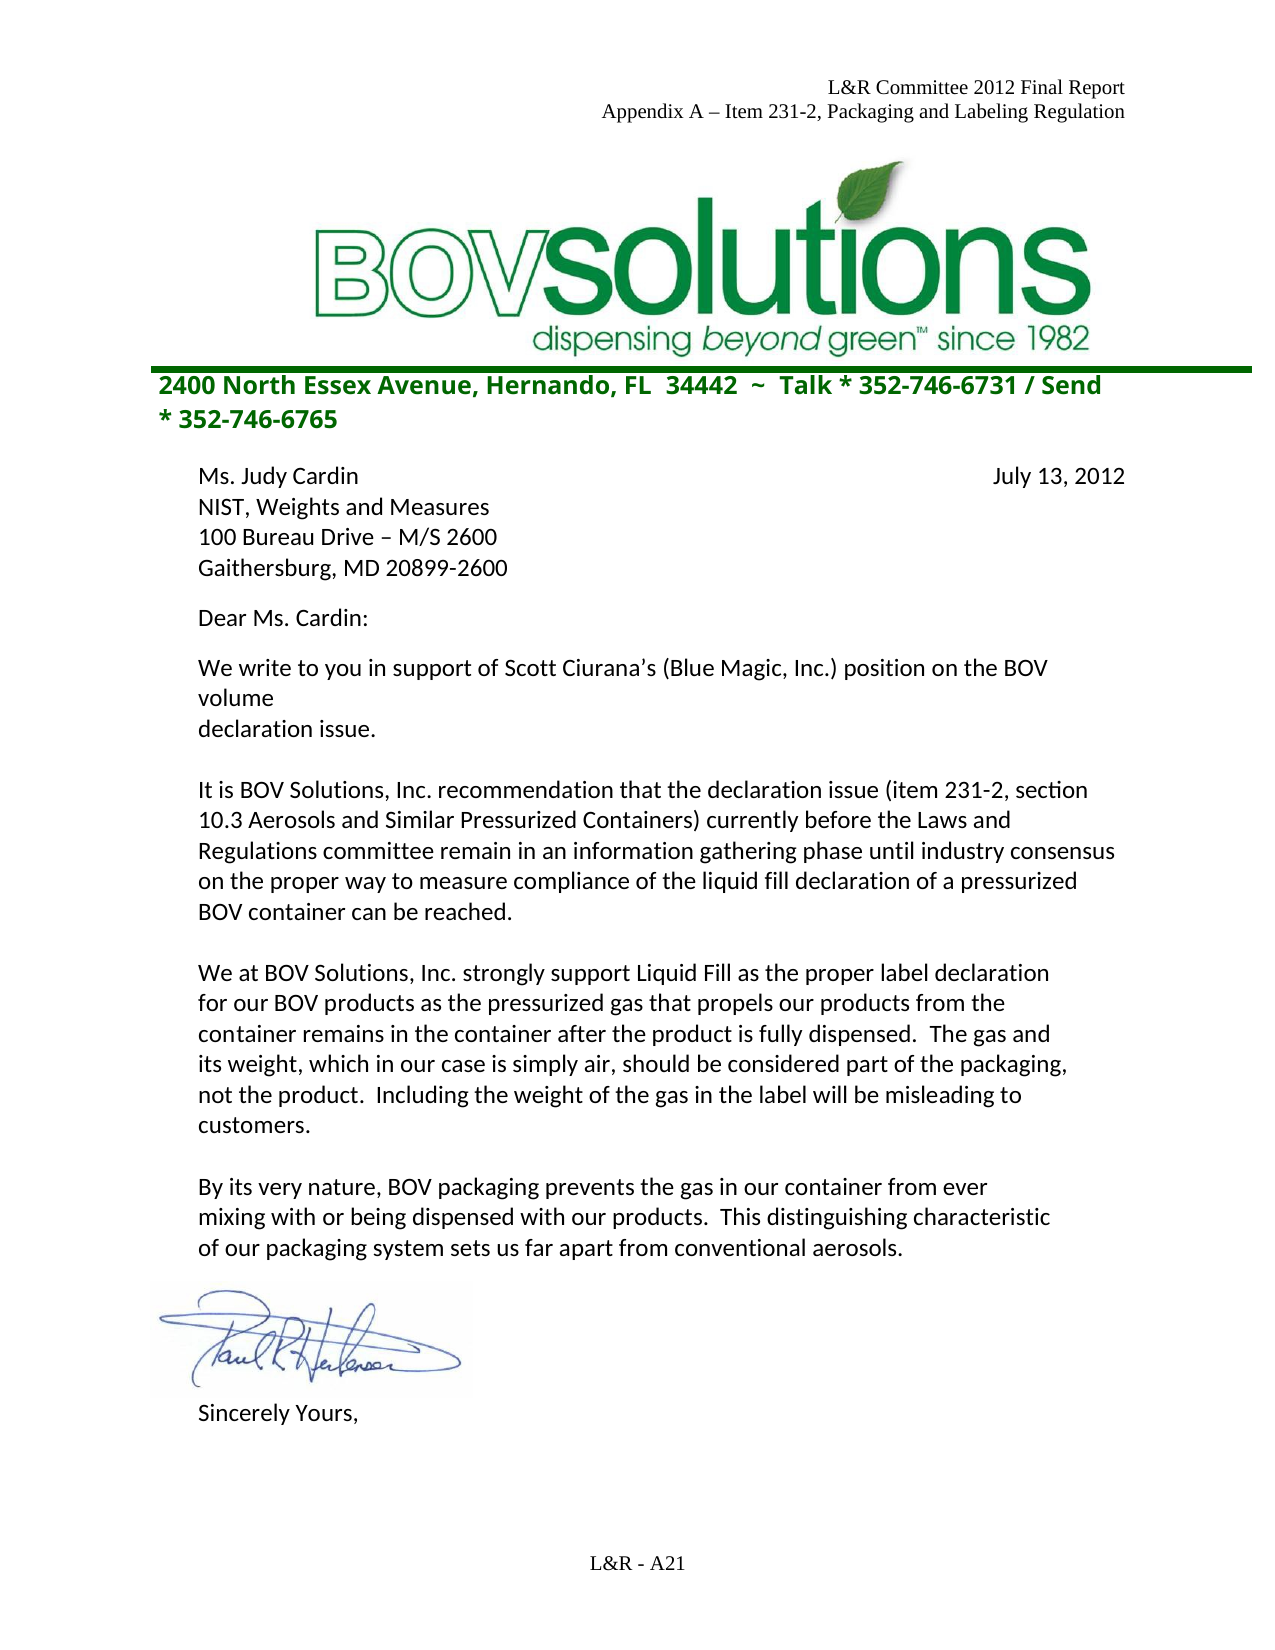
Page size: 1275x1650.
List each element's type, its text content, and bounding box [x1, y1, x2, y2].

text Dear Ms. Cardin: [198, 602, 1127, 632]
text By its very nature, BOV packaging prevents the gas in our container from ever mixing with or being dispensed with our products. This distinguishing characteristic of our packaging system sets us far apart from conventional aerosols. [198, 1171, 1058, 1262]
text Gaithersburg, MD 20899-2600 [198, 552, 1127, 582]
text We write to you in support of Scott Ciurana’s (Blue Magic, Inc.) position on the BOV volume [198, 652, 1127, 713]
text We at BOV Solutions, Inc. strongly support Liquid Fill as the proper label declaration for our BOV products as the pressurized gas that propels our products from the container remains in the container after the product is fully dispensed. The gas and its weight, which in our case is simply air, should be considered part of the packaging, not the product. Including the weight of the gas in the label will be misleading to customers. [198, 957, 1079, 1140]
text Ms. Judy Cardin July 13, 2012 [198, 460, 1127, 491]
text 100 Bureau Drive – M/S 2600 [198, 521, 1127, 552]
text Sincerely Yours, [198, 1398, 1127, 1428]
text 2400 North Essex Avenue, Hernando, FL 34442 ~ Talk * 352-746-6731 / Send * 352-746-6765 [158, 373, 1119, 439]
text It is BOV Solutions, Inc. recommendation that the declaration issue (item 231-2, section 10.3 Aerosols and Similar Pressurized Containers) currently before the Laws and Regulations committee remain in an information gathering phase until industry consensus on the proper way to measure compliance of the liquid fill declaration of a pressurized BOV container can be reached. [198, 774, 1127, 927]
text NIST, Weights and Measures [198, 491, 1127, 521]
text declaration issue. [198, 713, 1127, 743]
